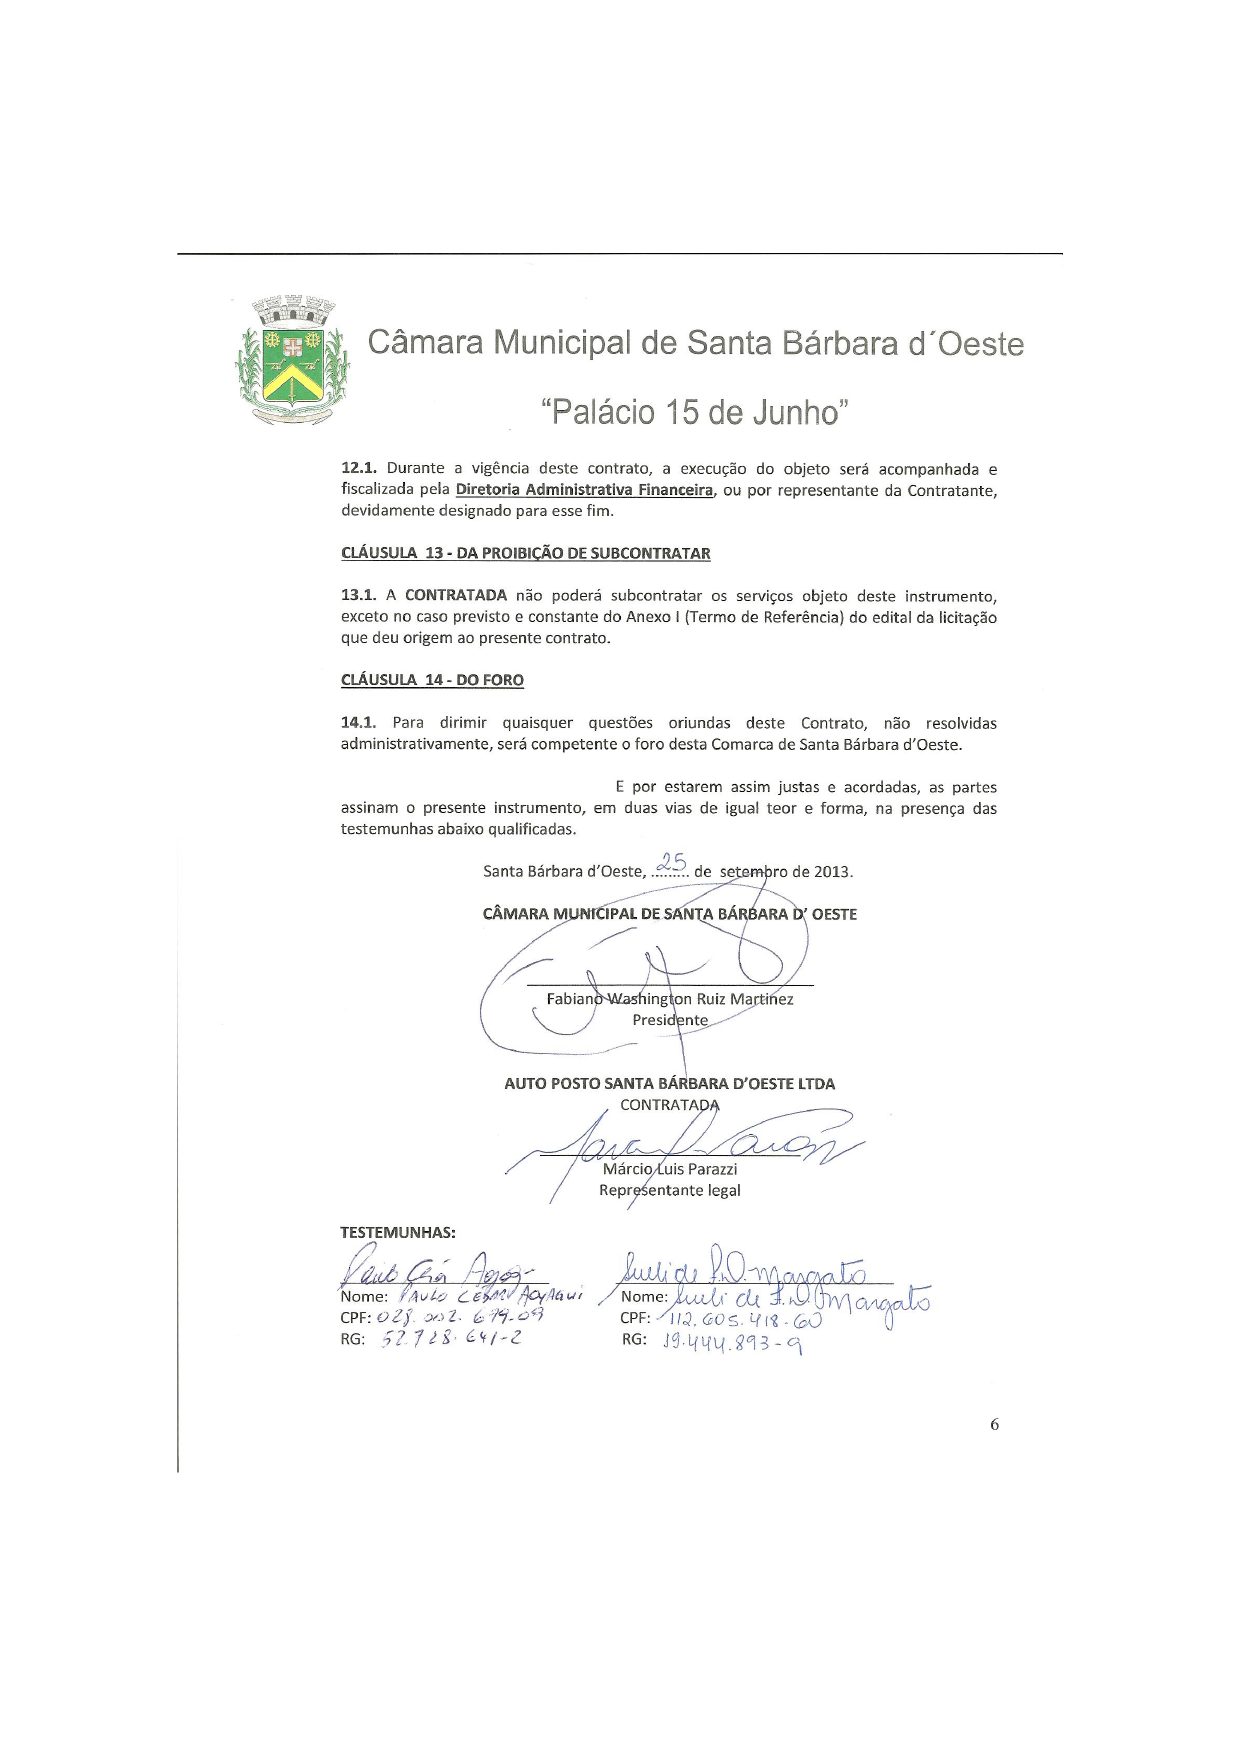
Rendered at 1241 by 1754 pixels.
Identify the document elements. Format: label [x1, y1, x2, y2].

picture [177, 253, 1063, 1473]
